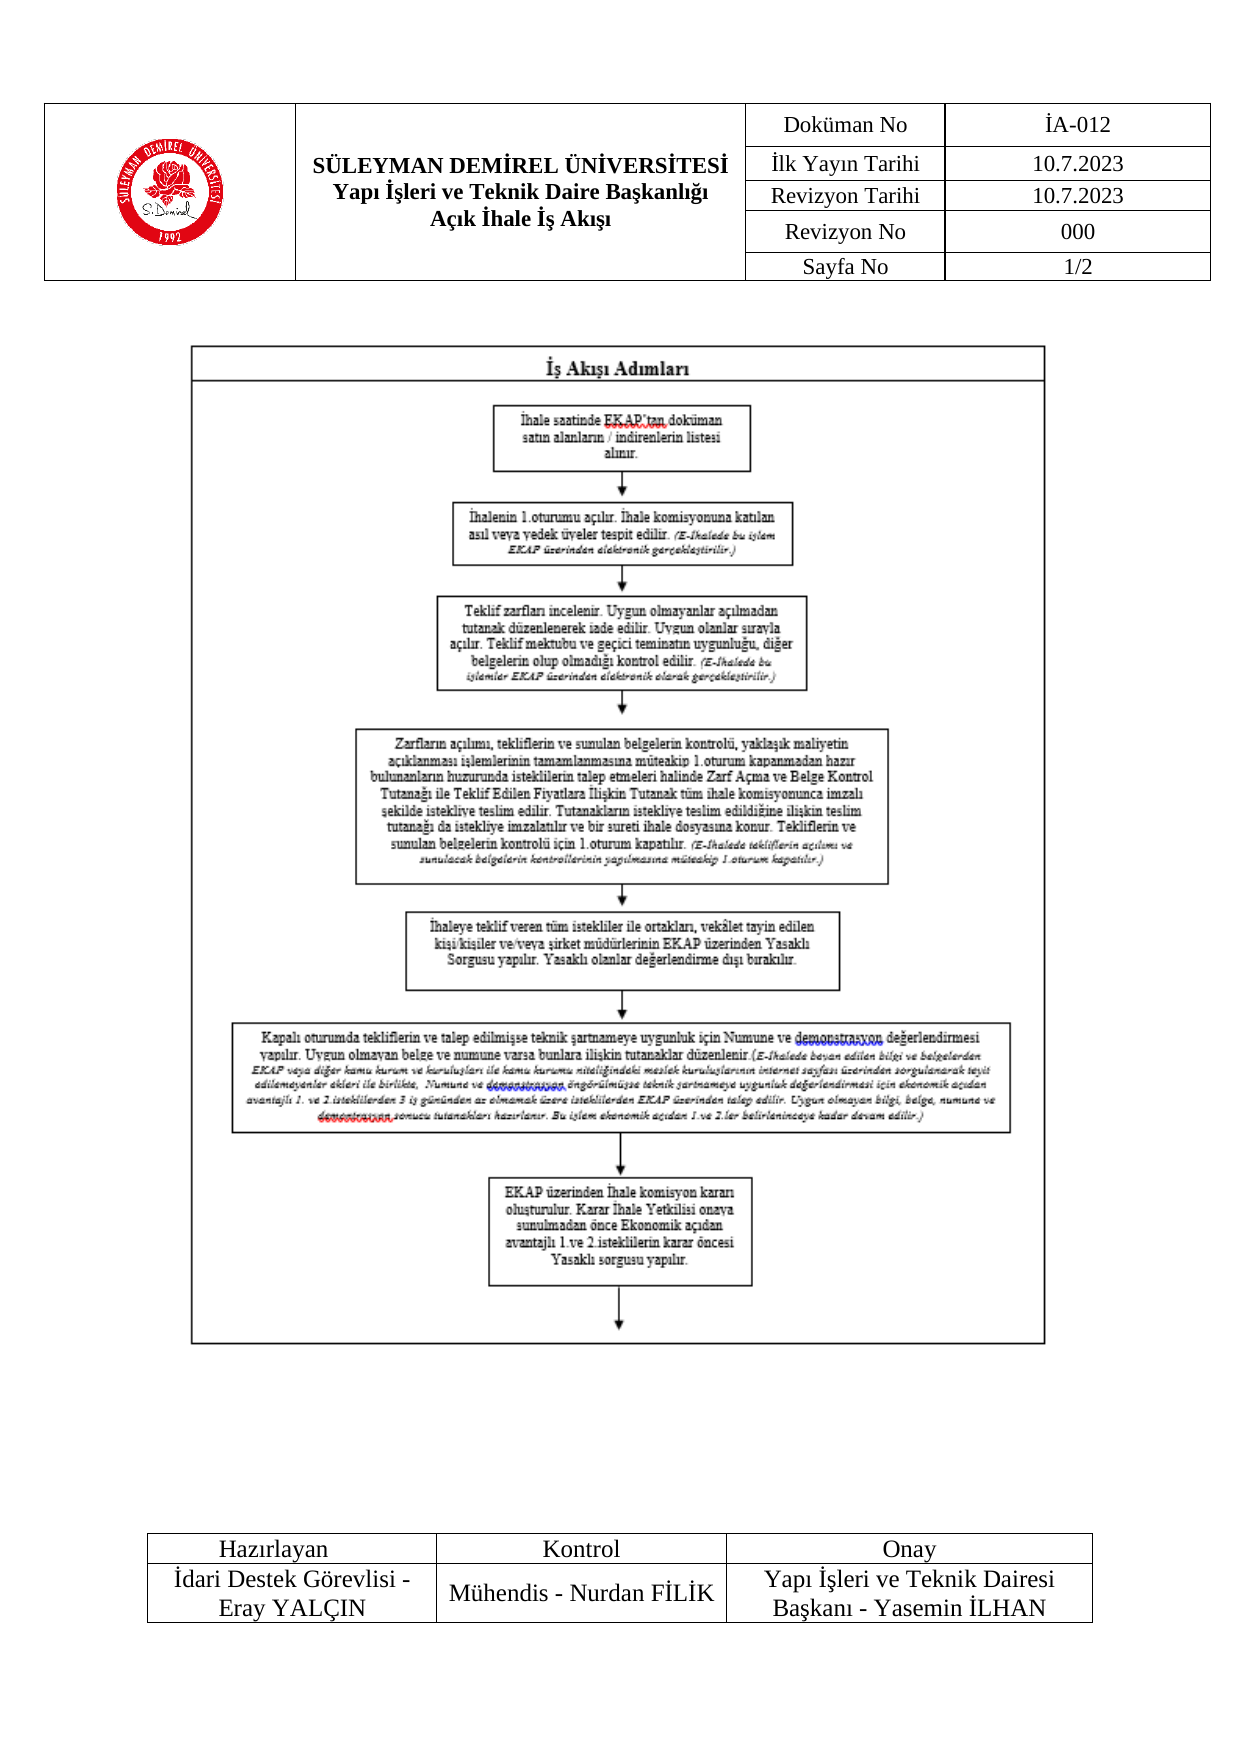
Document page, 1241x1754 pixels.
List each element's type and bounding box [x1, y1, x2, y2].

picture [115, 137, 224, 246]
picture [185, 338, 1055, 1354]
